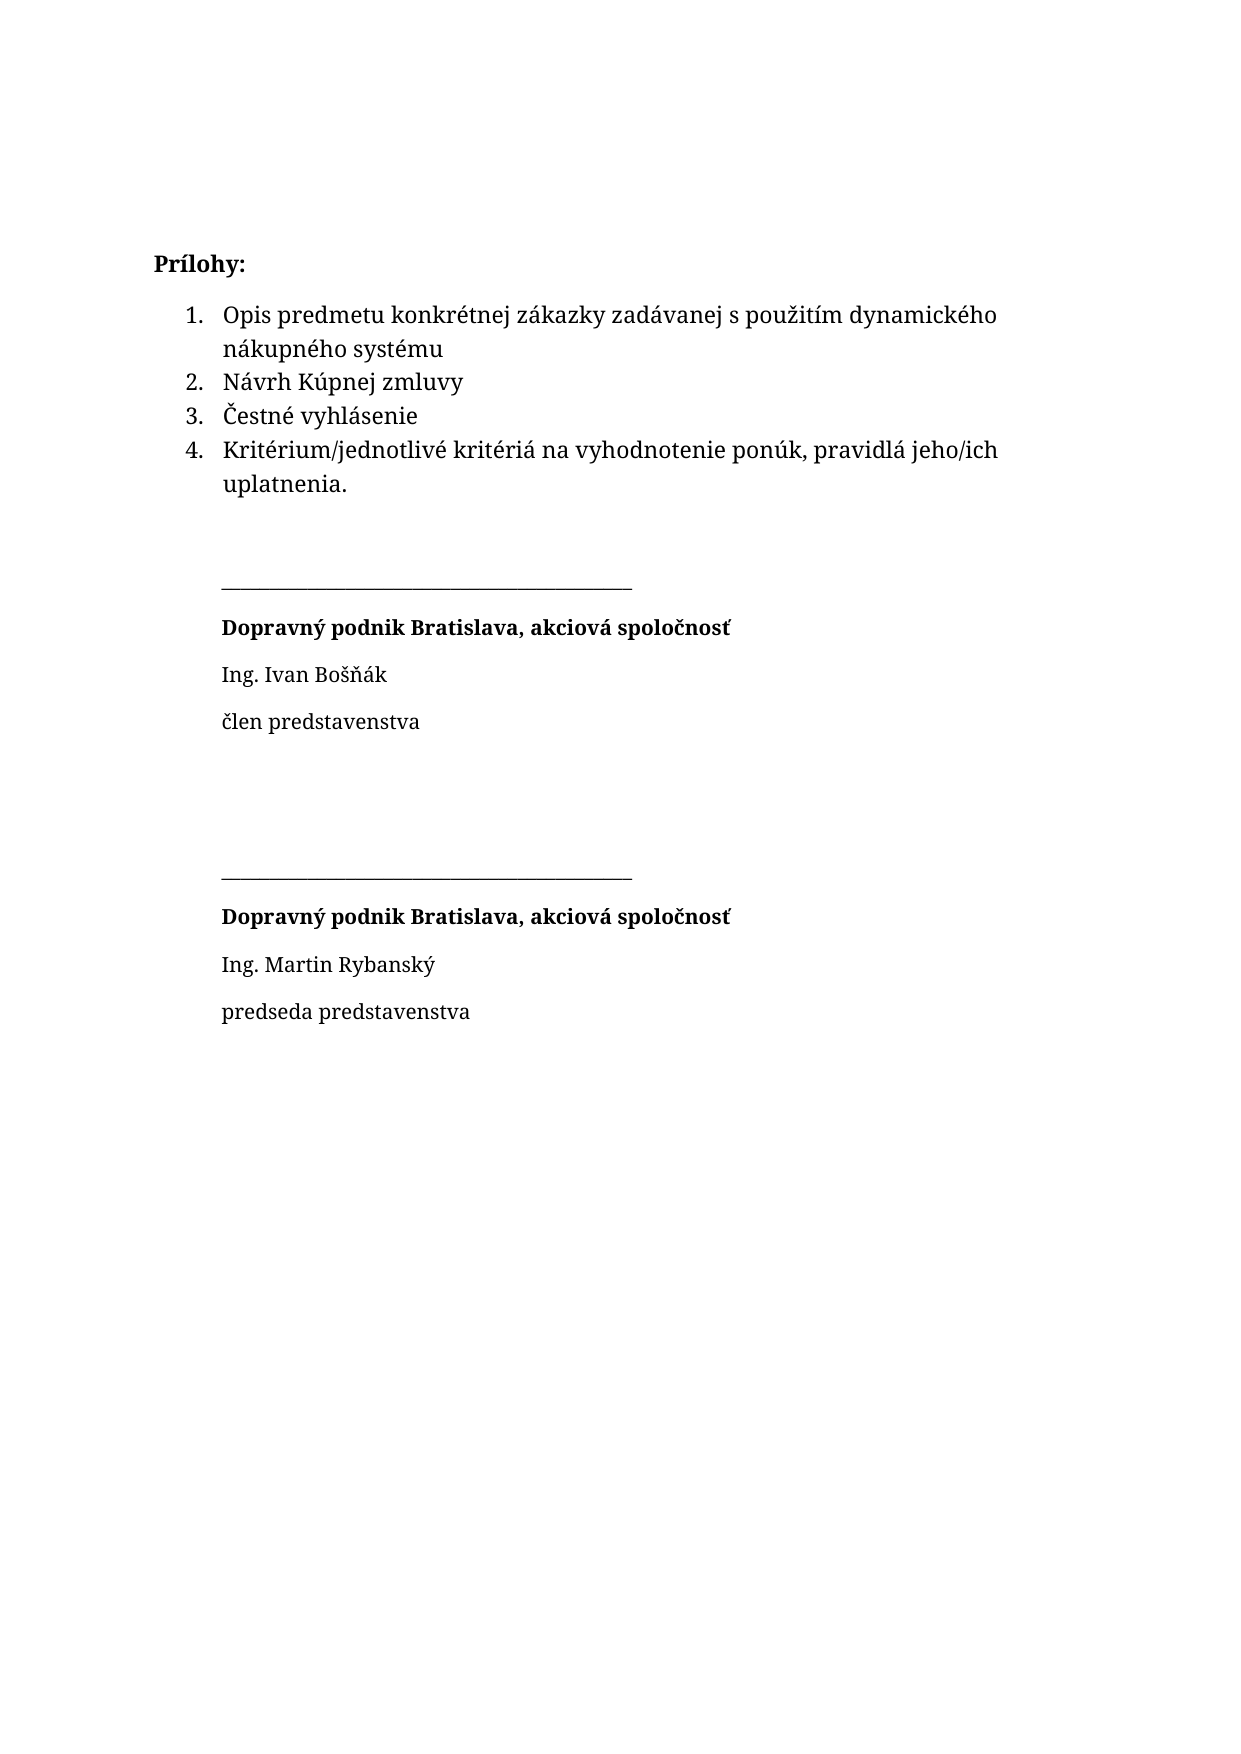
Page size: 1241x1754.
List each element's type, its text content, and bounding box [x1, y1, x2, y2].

text Dopravný podnik Bratislava, akciová spoločnosť [148, 902, 1093, 931]
list Čestné vyhlásenie [185, 400, 1093, 431]
list Opis predmetu konkrétnej zákazky zadávanej s použitím dynamického nákupného systému [185, 299, 1093, 364]
text ___________________________________________ [148, 565, 1093, 594]
text člen predstavenstva [148, 707, 1093, 736]
text predseda predstavenstva [148, 997, 1093, 1026]
text ___________________________________________ [148, 855, 1093, 884]
text Ing. Martin Rybanský [148, 950, 1093, 978]
list Návrh Kúpnej zmluvy [185, 366, 1093, 398]
text Prílohy: [148, 248, 1093, 280]
text Ing. Ivan Bošňák [148, 660, 1093, 688]
list Kritérium/jednotlivé kritériá na vyhodnotenie ponúk, pravidlá jeho/ich uplatnenia. [185, 434, 1093, 499]
text Dopravný podnik Bratislava, akciová spoločnosť [148, 613, 1093, 641]
